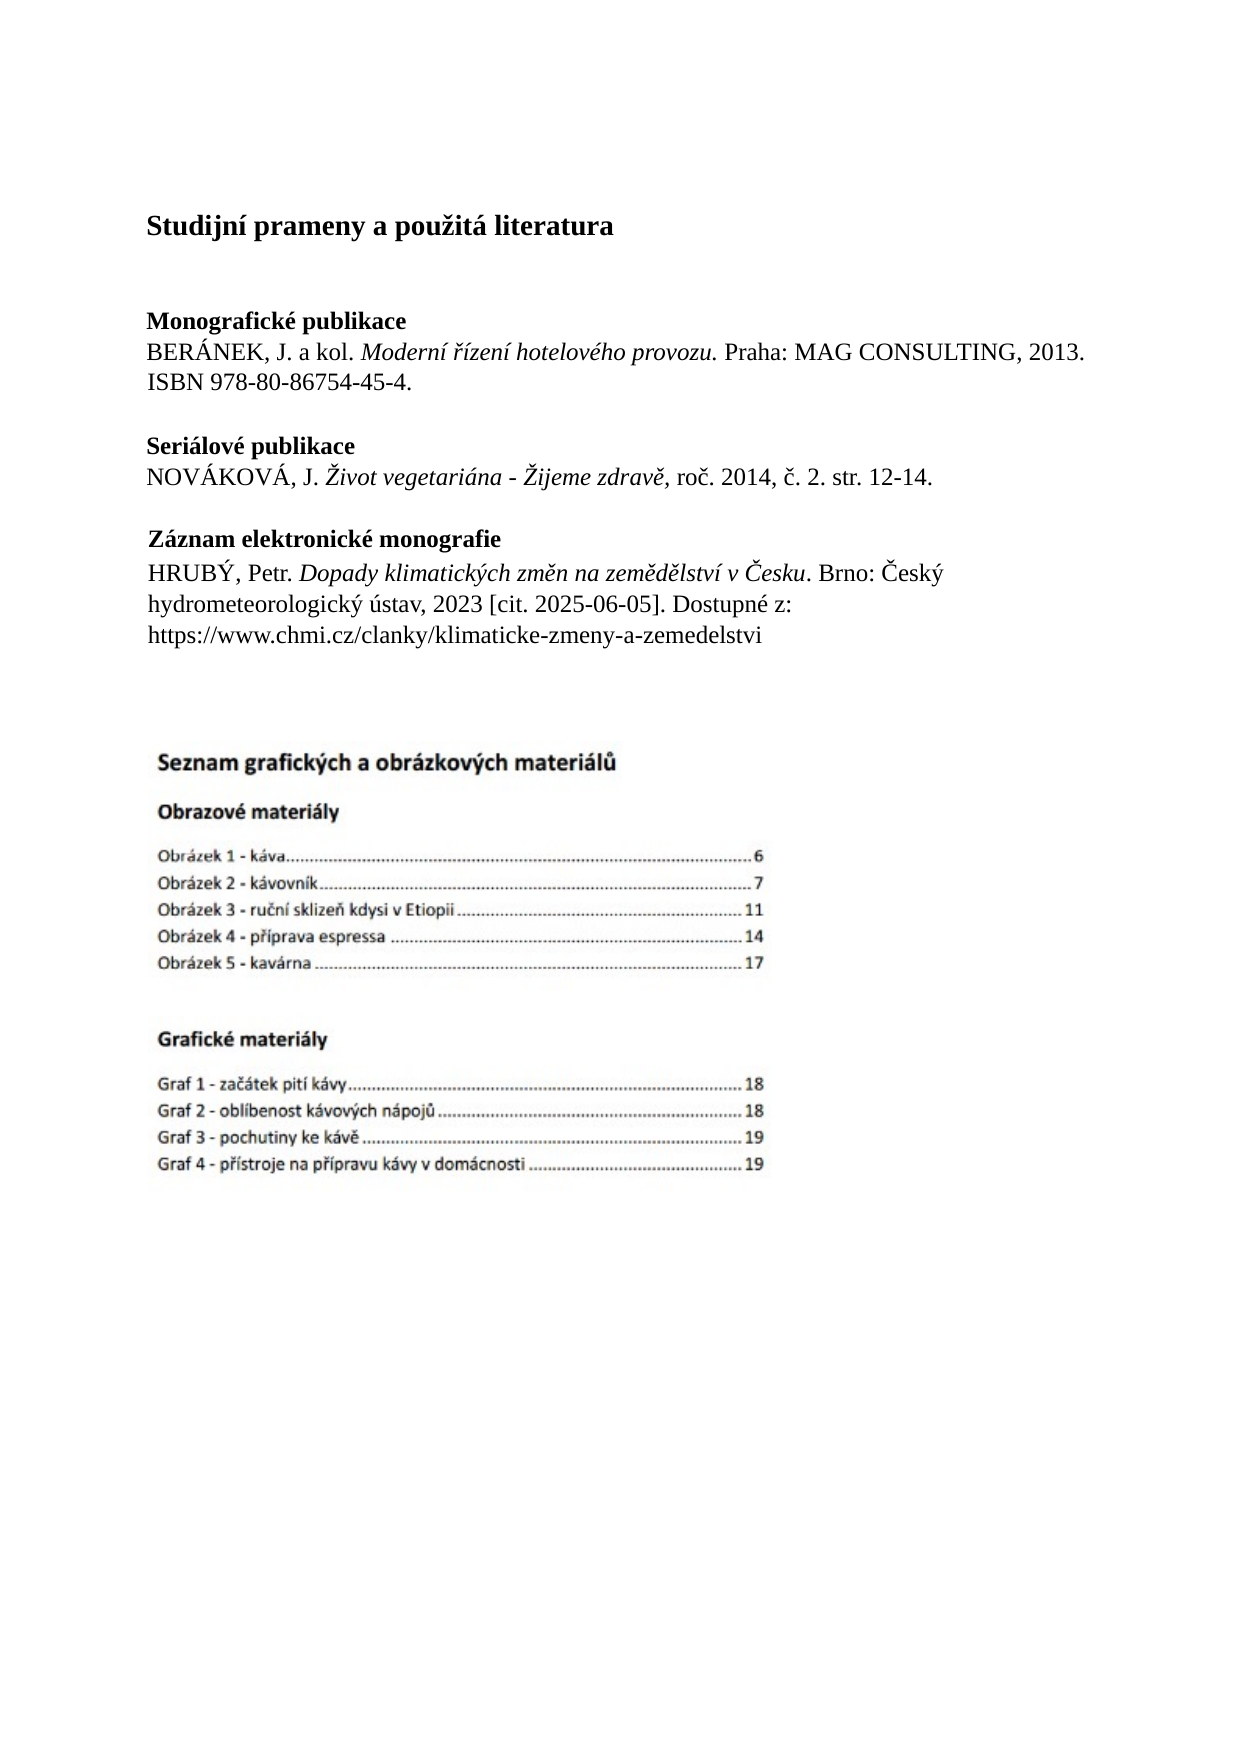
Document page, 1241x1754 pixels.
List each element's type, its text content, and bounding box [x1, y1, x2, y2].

subtitle Studijní prameny a použitá literatura [146, 208, 1137, 241]
text Záznam elektronické monografie [148, 524, 1137, 553]
picture [147, 741, 823, 1222]
text BERÁNEK, J. a kol. Moderní řízení hotelového provozu. Praha: MAG CONSULTING, 2013. ISBN 978-80-86754-45-4. [146, 337, 1137, 395]
text Seriálové publikace [146, 431, 1137, 460]
subtitle Monografické publikace [146, 306, 1137, 335]
text HRUBÝ, Petr. Dopady klimatických změn na zemědělství v Česku. Brno: Český hydrometeorologický ústav, 2023 [cit. 2025-06-05]. Dostupné z: https://www.chmi.cz/clanky/klimaticke-zmeny-a-zemedelstvi [148, 558, 1137, 649]
text NOVÁKOVÁ, J. Život vegetariána - Žijeme zdravě, roč. 2014, č. 2. str. 12-14. [146, 462, 1121, 491]
